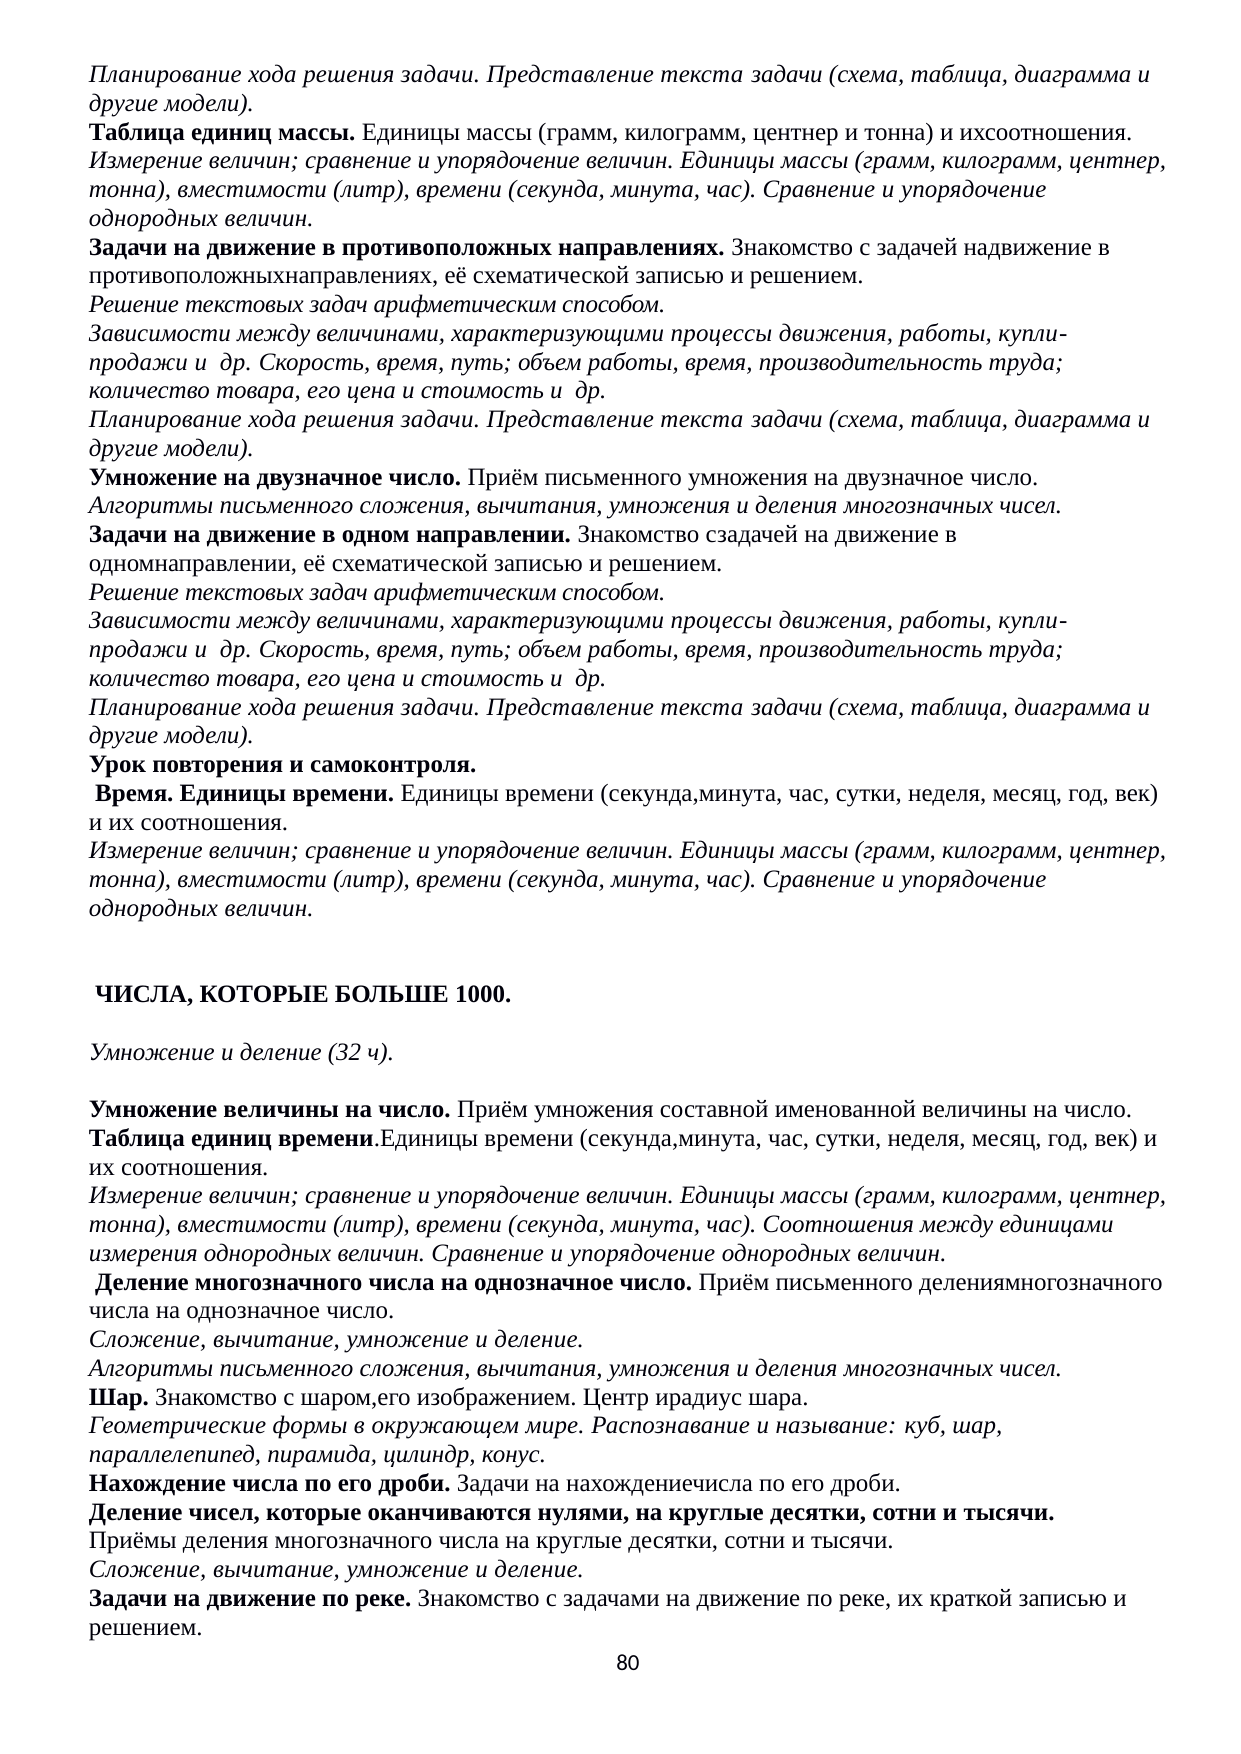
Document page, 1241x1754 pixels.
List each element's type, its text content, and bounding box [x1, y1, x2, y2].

text Планирование хода решения задачи. Представление текста задачи (схема, таблица, диаграмма и другие модели). [89, 404, 1167, 462]
text Планирование хода решения задачи. Представление текста задачи (схема, таблица, диаграмма и другие модели). [89, 692, 1167, 749]
text Таблица единиц массы. Единицы массы (грамм, килограмм, центнер и тонна) и ихсоотношения. [89, 117, 1167, 145]
text Алгоритмы письменного сложения, вычитания, умножения и деления многозначных чисел. [89, 1353, 1167, 1382]
text Сложение, вычитание, умножение и деление. [89, 1324, 1167, 1353]
text Геометрические формы в окружающем мире. Распознавание и называние: куб, шар, параллелепипед, пирамида, цилиндр, конус. [89, 1410, 1167, 1468]
text Время. Единицы времени. Единицы времени (секунда,минута, час, сутки, неделя, месяц, год, век) и их соотношения. [89, 778, 1167, 835]
text Приёмы деления многозначного числа на круглые десятки, сотни и тысячи. [89, 1525, 1167, 1554]
text Измерение величин; сравнение и упорядочение величин. Единицы массы (грамм, килограмм, центнер, тонна), вместимости (литр), времени (секунда, минута, час). Сравнение и упорядочение однородных величин. [89, 145, 1167, 232]
text Таблица единиц времени.Единицы времени (секунда,минута, час, сутки, неделя, месяц, год, век) и их соотношения. [89, 1123, 1167, 1180]
text Задачи на движение в одном направлении. Знакомство сзадачей на движение в одномнаправлении, её схематической записью и решением. [89, 519, 1167, 577]
text Деление чисел, которые оканчиваются нулями, на круглые десятки, сотни и тысячи. [89, 1497, 1167, 1525]
text Задачи на движение в противоположных направлениях. Знакомство с задачей надвижение в противоположныхнаправлениях, её схематической записью и решением. [89, 232, 1167, 289]
text Сложение, вычитание, умножение и деление. [89, 1554, 1167, 1583]
text Измерение величин; сравнение и упорядочение величин. Единицы массы (грамм, килограмм, центнер, тонна), вместимости (литр), времени (секунда, минута, час). Сравнение и упорядочение однородных величин. [89, 835, 1167, 922]
text Решение текстовых задач арифметическим способом. [89, 289, 1167, 318]
text Решение текстовых задач арифметическим способом. [89, 577, 1167, 605]
text Урок повторения и самоконтроля. [89, 749, 1167, 778]
text Измерение величин; сравнение и упорядочение величин. Единицы массы (грамм, килограмм, центнер, тонна), вместимости (литр), времени (секунда, минута, час). Соотношения между единицами измерения однородных величин. Сравнение и упорядочение однородных величин. [89, 1180, 1167, 1267]
text Нахождение числа по его дроби. Задачи на нахождениечисла по его дроби. [89, 1468, 1167, 1497]
text Деление многозначного числа на однозначное число. Приём письменного делениямногозначного числа на однозначное число. [89, 1267, 1167, 1324]
text Шар. Знакомство с шаром,его изображением. Центр ирадиус шара. [89, 1382, 1167, 1410]
text Задачи на движение по реке. Знакомство с задачами на движение по реке, их краткой записью и решением. [89, 1583, 1167, 1640]
text Умножение величины на число. Приём умножения составной именованной величины на число. [89, 1094, 1167, 1123]
text Алгоритмы письменного сложения, вычитания, умножения и деления многозначных чисел. [89, 490, 1167, 519]
text Умножение и деление (32 ч). [89, 1037, 1167, 1065]
text ЧИСЛА, КОТОРЫЕ БОЛЬШЕ 1000. [89, 979, 1167, 1008]
text Умножение на двузначное число. Приём письменного умножения на двузначное число. [89, 462, 1167, 490]
text Планирование хода решения задачи. Представление текста задачи (схема, таблица, диаграмма и другие модели). [89, 59, 1167, 117]
